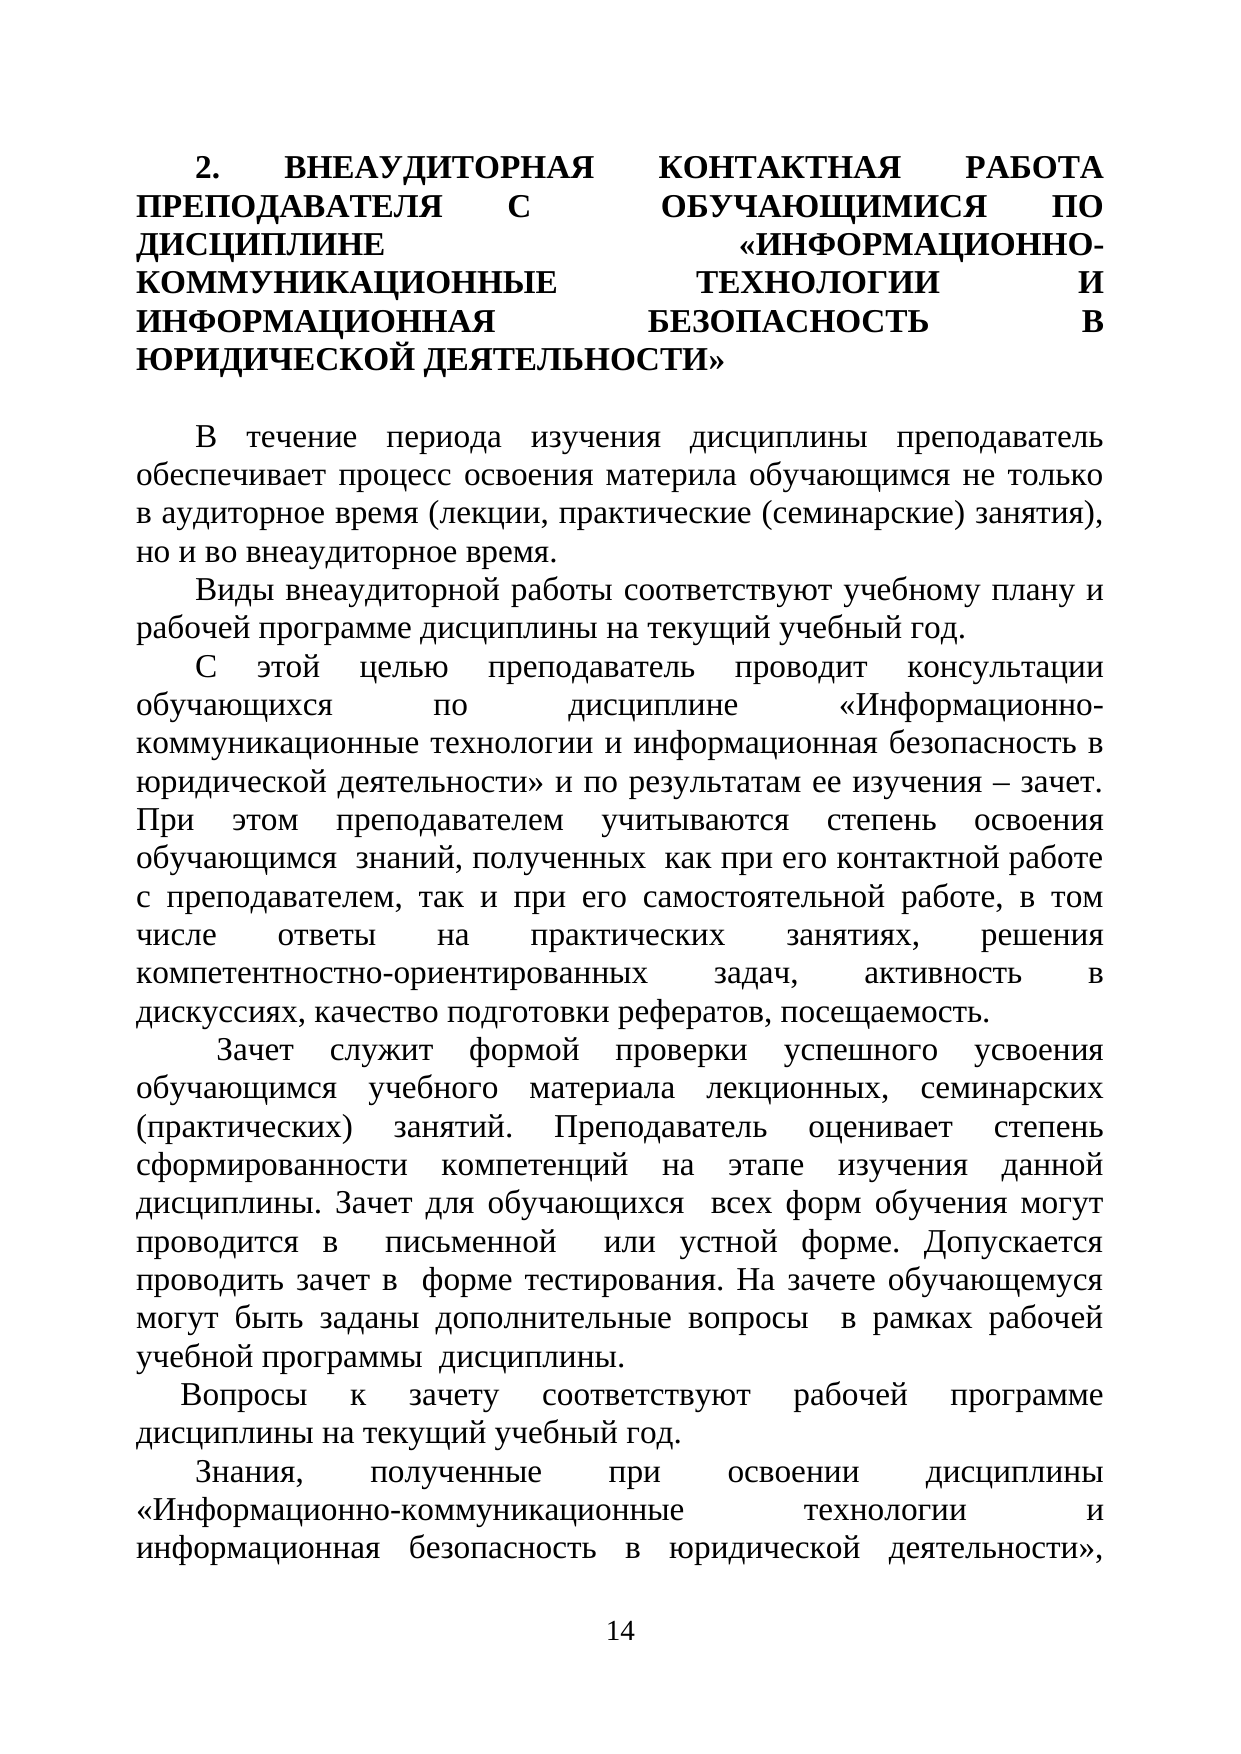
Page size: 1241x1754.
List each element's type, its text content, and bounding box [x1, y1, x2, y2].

text Зачет служит формой проверки успешного усвоения обучающимся учебного материала лекционных, семинарских (практических) занятий. Преподаватель оценивает степень сформированности компетенций на этапе изучения данной дисциплины. Зачет для обучающихся всех форм обучения могут проводится в письменной или устной форме. Допускается проводить зачет в форме тестирования. На зачете обучающемуся могут быть заданы дополнительные вопросы в рамках рабочей учебной программы дисциплины. [136, 1029, 1104, 1374]
text В течение периода изучения дисциплины преподаватель обеспечивает процесс освоения материла обучающимся не только в аудиторное время (лекции, практические (семинарские) занятия), но и во внеаудиторное время. [136, 416, 1104, 569]
text Вопросы к зачету соответствуют рабочей программе дисциплины на текущий учебный год. [136, 1374, 1104, 1451]
text 2. ВНЕАУДИТОРНАЯ КОНТАКТНАЯ РАБОТА ПРЕПОДАВАТЕЛЯ С ОБУЧАЮЩИМИСЯ ПО ДИСЦИПЛИНЕ «ИНФОРМАЦИОННО-КОММУНИКАЦИОННЫЕ ТЕХНОЛОГИИ И ИНФОРМАЦИОННАЯ БЕЗОПАСНОСТЬ В ЮРИДИЧЕСКОЙ ДЕЯТЕЛЬНОСТИ» [136, 148, 1104, 378]
text Виды внеаудиторной работы соответствуют учебному плану и рабочей программе дисциплины на текущий учебный год. [136, 569, 1104, 646]
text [136, 1451, 1104, 1566]
text С этой целью преподаватель проводит консультации обучающихся по дисциплине «Информационно-коммуникационные технологии и информационная безопасность в юридической деятельности» и по результатам ее изучения – зачет. При этом преподавателем учитываются степень освоения обучающимся знаний, полученных как при его контактной работе с преподавателем, так и при его самостоятельной работе, в том числе ответы на практических занятиях, решения компетентностно-ориентированных задач, активность в дискуссиях, качество подготовки рефератов, посещаемость. [136, 646, 1104, 1029]
